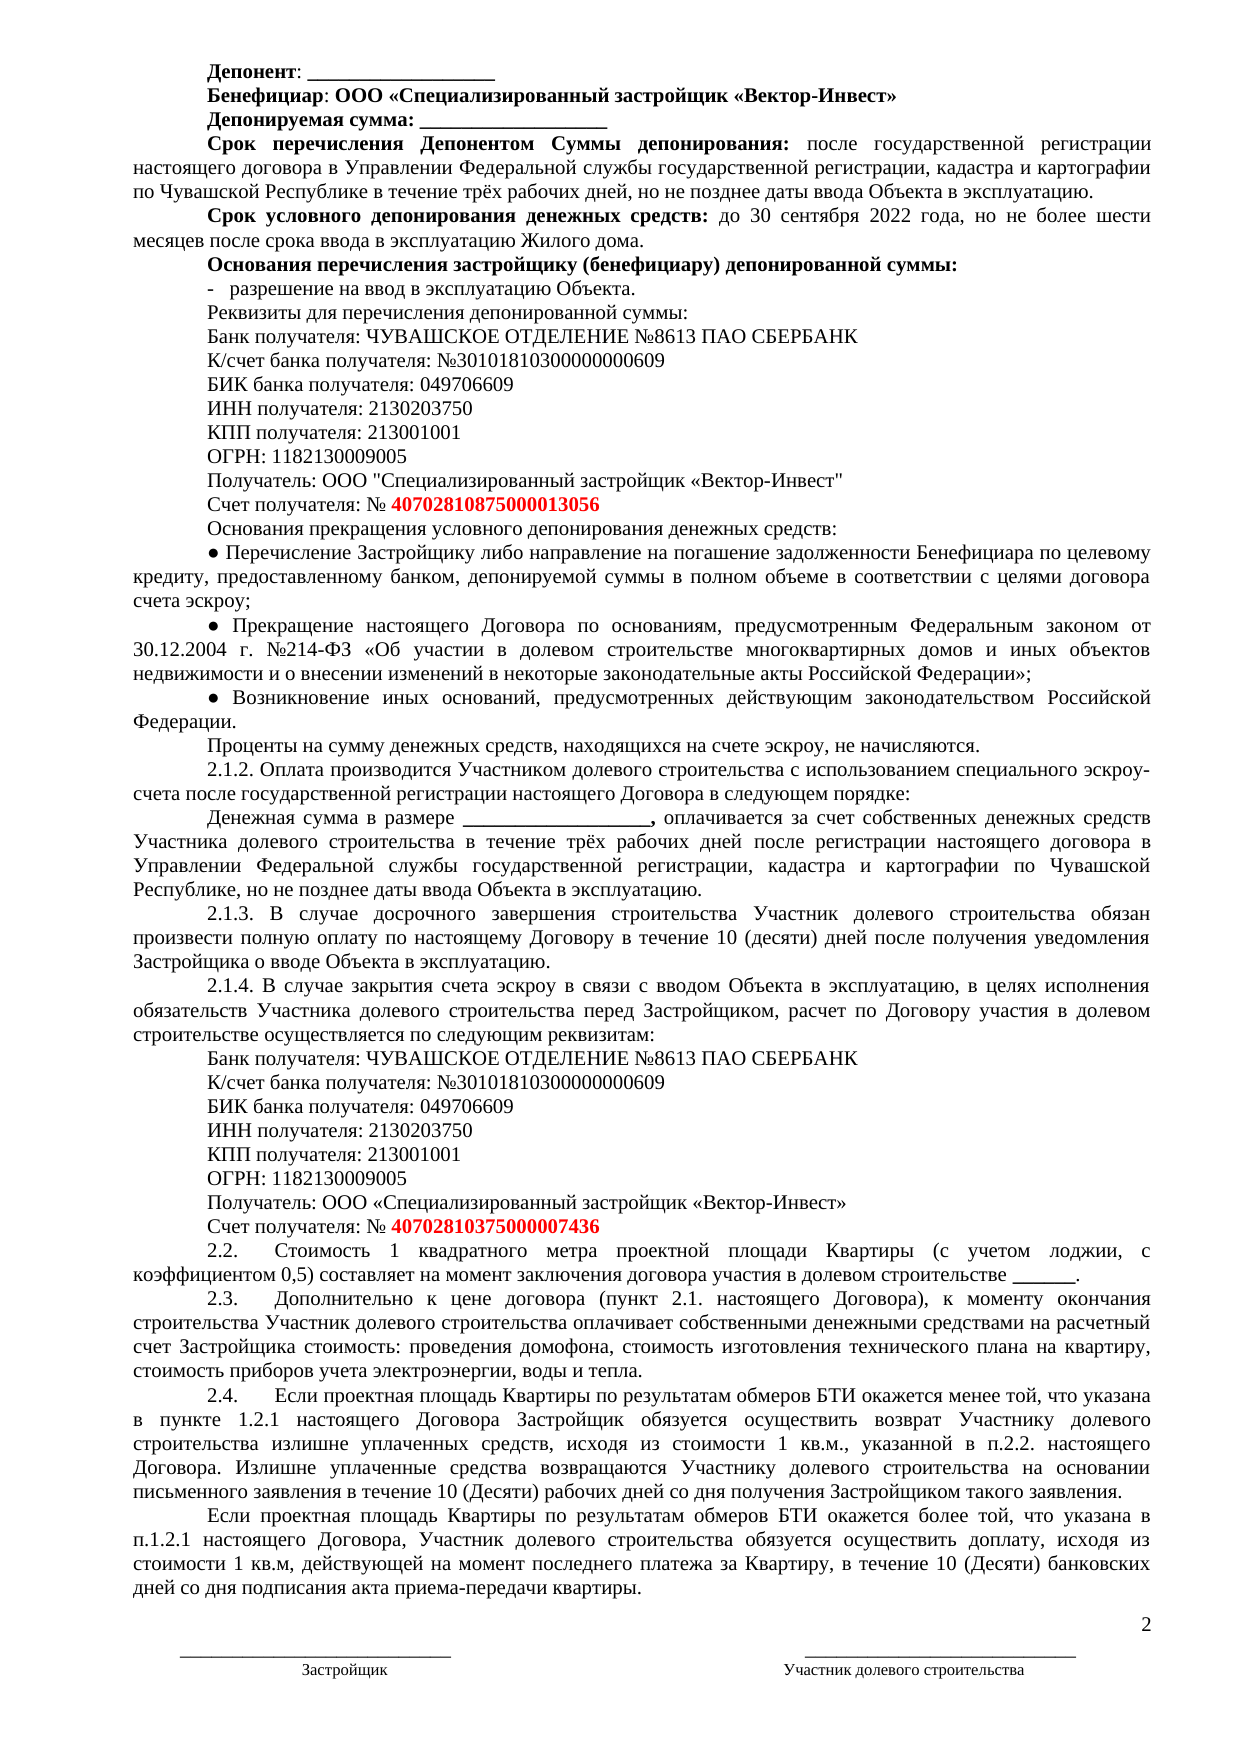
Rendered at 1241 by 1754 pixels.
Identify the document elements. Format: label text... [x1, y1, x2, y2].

text Счет получателя: № 40702810875000013056 [133, 492, 1152, 516]
text ОГРН: 1182130009005 [133, 1166, 1152, 1190]
text К/счет банка получателя: №30101810300000000609 [133, 348, 1152, 372]
text ИНН получателя: 2130203750 [133, 1118, 1152, 1142]
text ИНН получателя: 2130203750 [133, 396, 1152, 420]
text Бенефициар: ООО «Специализированный застройщик «Вектор-Инвест» [133, 83, 1152, 107]
text 2.1.2. Оплата производится Участником долевого строительства с использованием специального эскроу-счета после государственной регистрации настоящего Договора в следующем порядке: [133, 757, 1152, 805]
text 2.2. Стоимость 1 квадратного метра проектной площади Квартиры (с учетом лоджии, с коэффициентом 0,5) составляет на момент заключения договора участия в долевом строительстве ______. [133, 1238, 1152, 1286]
text Депонируемая сумма: __________________ [133, 107, 1152, 131]
text - разрешение на ввод в эксплуатацию Объекта. [133, 276, 1152, 300]
text 2.1.3. В случае досрочного завершения строительства Участник долевого строительства обязан произвести полную оплату по настоящему Договору в течение 10 (десяти) дней после получения уведомления Застройщика о вводе Объекта в эксплуатацию. [133, 901, 1152, 973]
text ОГРН: 1182130009005 [133, 444, 1152, 468]
text 2.3. Дополнительно к цене договора (пункт 2.1. настоящего Договора), к моменту окончания строительства Участник долевого строительства оплачивает собственными денежными средствами на расчетный счет Застройщика стоимость: проведения домофона, стоимость изготовления технического плана на квартиру, стоимость приборов учета электроэнергии, воды и тепла. [133, 1286, 1152, 1382]
text 2.1.4. В случае закрытия счета эскроу в связи с вводом Объекта в эксплуатацию, в целях исполнения обязательств Участника долевого строительства перед Застройщиком, расчет по Договору участия в долевом строительстве осуществляется по следующим реквизитам: [133, 973, 1152, 1046]
text БИК банка получателя: 049706609 [133, 1094, 1152, 1118]
text ● Перечисление Застройщику либо направление на погашение задолженности Бенефициара по целевому кредиту, предоставленному банком, депонируемой суммы в полном объеме в соответствии с целями договора счета эскроу; [133, 540, 1152, 612]
text 2.4. Если проектная площадь Квартиры по результатам обмеров БТИ окажется менее той, что указана в пункте 1.2.1 настоящего Договора Застройщик обязуется осуществить возврат Участнику долевого строительства излишне уплаченных средств, исходя из стоимости 1 кв.м., указанной в п.2.2. настоящего Договора. Излишне уплаченные средства возвращаются Участнику долевого строительства на основании письменного заявления в течение 10 (Десяти) рабочих дней со дня получения Застройщиком такого заявления. [133, 1382, 1152, 1503]
text К/счет банка получателя: №30101810300000000609 [133, 1070, 1152, 1094]
text Основания прекращения условного депонирования денежных средств: [133, 516, 1152, 540]
text Если проектная площадь Квартиры по результатам обмеров БТИ окажется более той, что указана в п.1.2.1 настоящего Договора, Участник долевого строительства обязуется осуществить доплату, исходя из стоимости 1 кв.м, действующей на момент последнего платежа за Квартиру, в течение 10 (Десяти) банковских дней со дня подписания акта приема-передачи квартиры. [133, 1503, 1152, 1599]
text Денежная сумма в размере __________________, оплачивается за счет собственных денежных средств Участника долевого строительства в течение трёх рабочих дней после регистрации настоящего договора в Управлении Федеральной службы государственной регистрации, кадастра и картографии по Чувашской Республике, но не позднее даты ввода Объекта в эксплуатацию. [133, 805, 1152, 901]
text Получатель: ООО "Специализированный застройщик «Вектор-Инвест" [133, 468, 1152, 492]
text ● Возникновение иных оснований, предусмотренных действующим законодательством Российской Федерации. [133, 685, 1152, 733]
text Основания перечисления застройщику (бенефициару) депонированной суммы: [133, 252, 1152, 276]
text Реквизиты для перечисления депонированной суммы: [133, 300, 1152, 324]
text КПП получателя: 213001001 [133, 420, 1152, 444]
text Получатель: ООО «Специализированный застройщик «Вектор-Инвест» [133, 1190, 1152, 1214]
text Депонент: __________________ [133, 59, 1152, 83]
text Банк получателя: ЧУВАШСКОЕ ОТДЕЛЕНИЕ №8613 ПАО СБЕРБАНК [133, 1046, 1152, 1070]
text Срок условного депонирования денежных средств: до 30 сентября 2022 года, но не более шести месяцев после срока ввода в эксплуатацию Жилого дома. [133, 203, 1152, 252]
text ● Прекращение настоящего Договора по основаниям, предусмотренным Федеральным законом от 30.12.2004 г. №214-ФЗ «Об участии в долевом строительстве многоквартирных домов и иных объектов недвижимости и о внесении изменений в некоторые законодательные акты Российской Федерации»; [133, 612, 1152, 685]
text Банк получателя: ЧУВАШСКОЕ ОТДЕЛЕНИЕ №8613 ПАО СБЕРБАНК [133, 324, 1152, 348]
text Срок перечисления Депонентом Суммы депонирования: после государственной регистрации настоящего договора в Управлении Федеральной службы государственной регистрации, кадастра и картографии по Чувашской Республике в течение трёх рабочих дней, но не позднее даты ввода Объекта в эксплуатацию. [133, 131, 1152, 203]
text Проценты на сумму денежных средств, находящихся на счете эскроу, не начисляются. [133, 733, 1152, 757]
text Счет получателя: № 40702810375000007436 [133, 1214, 1152, 1238]
text БИК банка получателя: 049706609 [133, 372, 1152, 396]
text КПП получателя: 213001001 [133, 1142, 1152, 1166]
